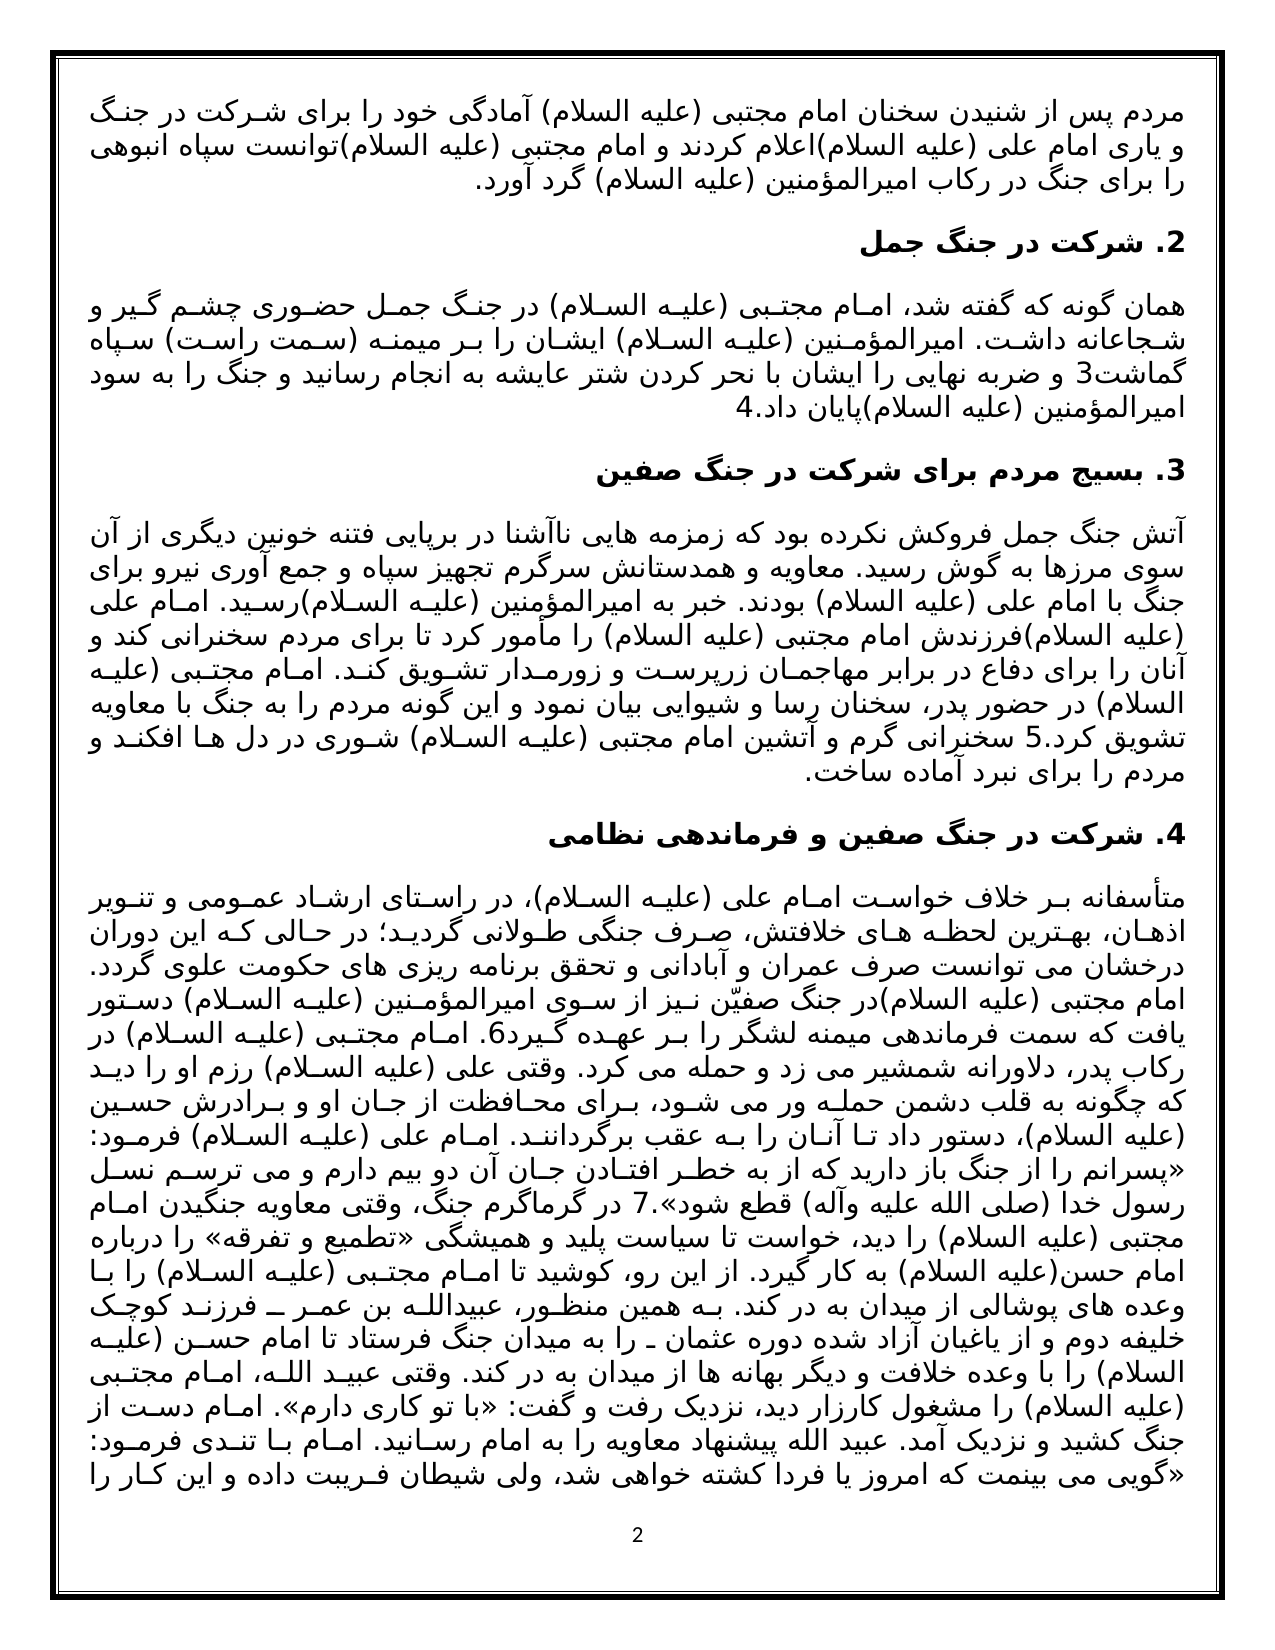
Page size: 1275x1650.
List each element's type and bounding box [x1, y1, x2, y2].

table_header [89, 65, 1186, 1492]
